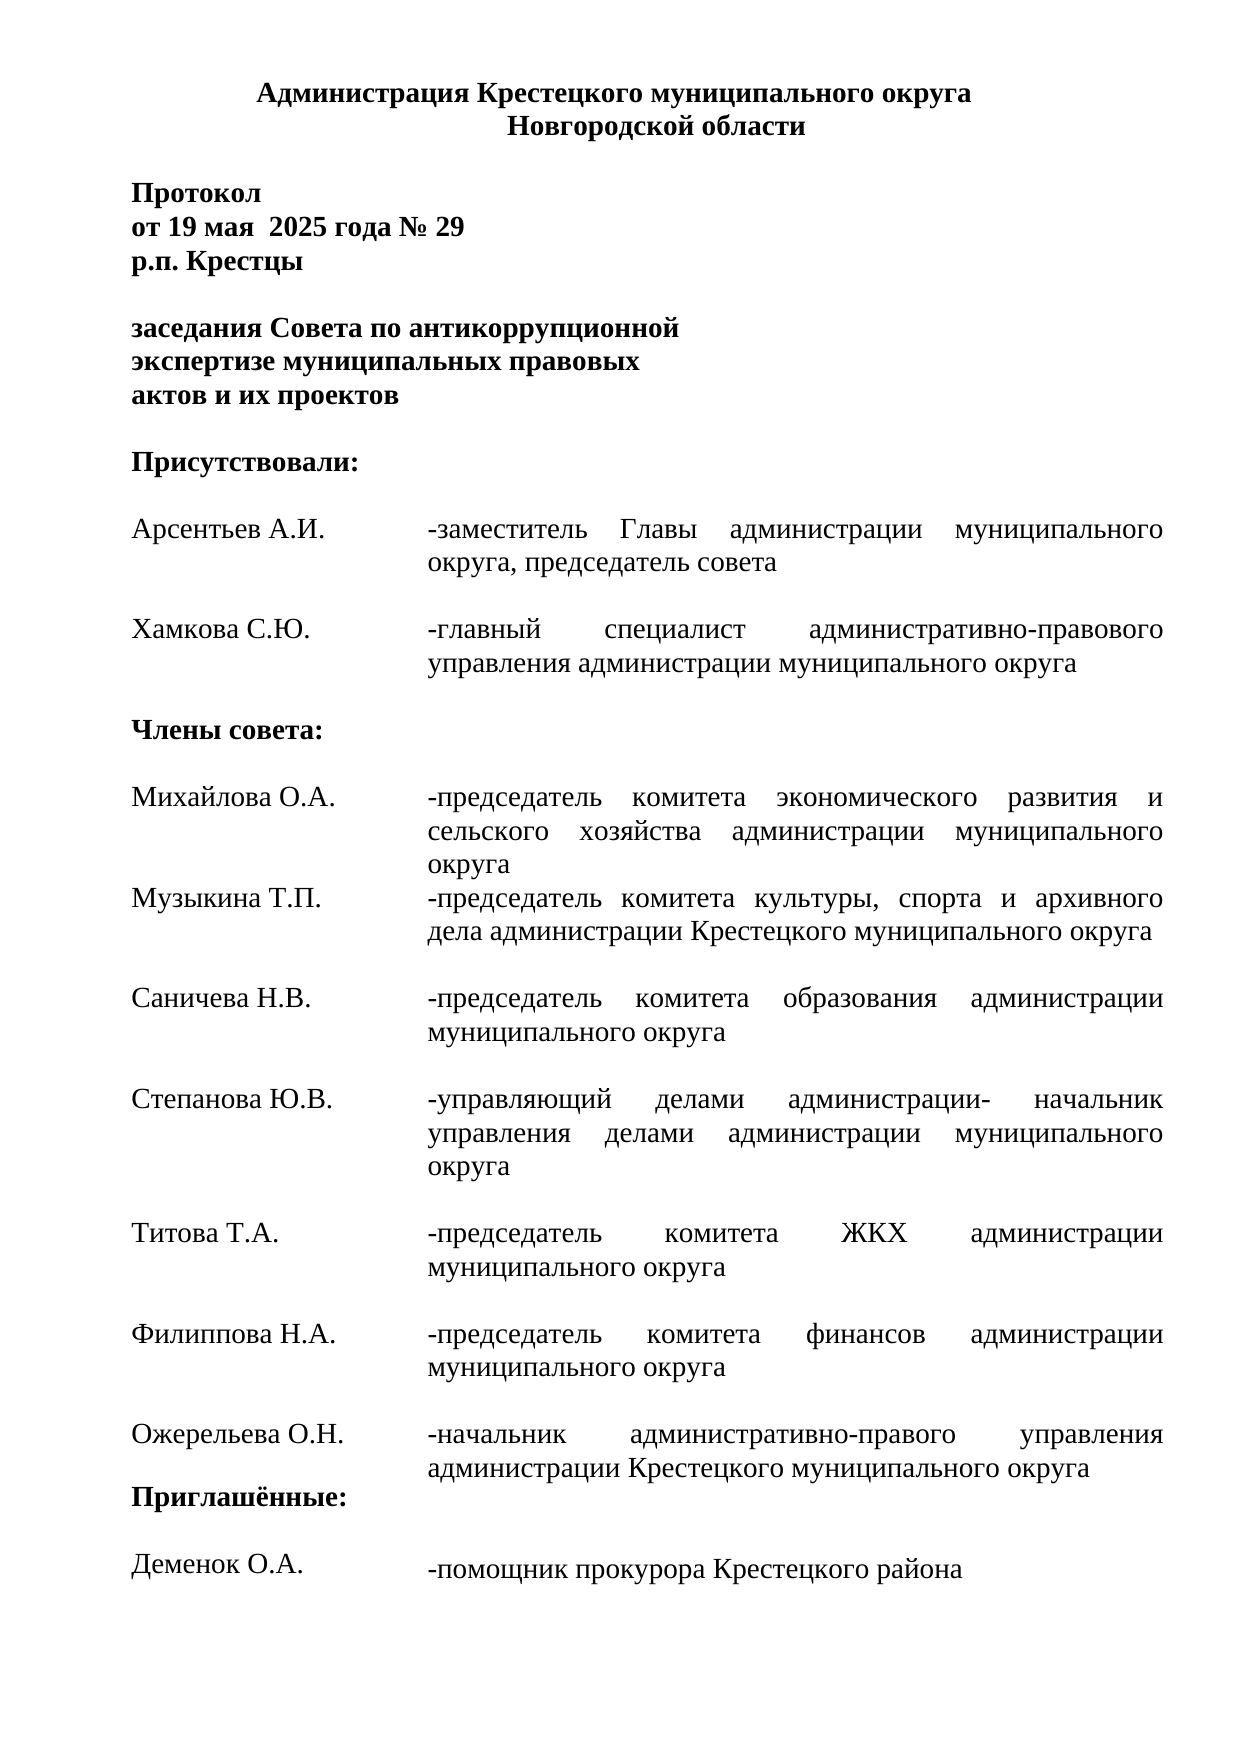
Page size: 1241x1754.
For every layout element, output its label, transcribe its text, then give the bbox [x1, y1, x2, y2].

text Администрация Крестецкого муниципального округа [131, 75, 1181, 108]
text актов и их проектов [131, 377, 1181, 410]
text от 19 мая 2025 года № 29 [131, 209, 1181, 243]
text Новгородской области [131, 108, 1181, 142]
text Протокол [131, 176, 1181, 209]
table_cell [416, 712, 1175, 1651]
table_header Арсентьев А.И. Хамкова С.Ю. [120, 511, 416, 712]
table_header -заместитель Главы администрации муниципального округа, председатель совета -главный специалист административно-правового управления администрации муниципального округа [416, 511, 1175, 712]
text Присутствовали: [131, 444, 1181, 477]
text р.п. Крестцы [131, 243, 1181, 276]
text заседания Совета по антикоррупционной [131, 310, 1181, 343]
text экспертизе муниципальных правовых [131, 343, 1181, 377]
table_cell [120, 712, 416, 1651]
